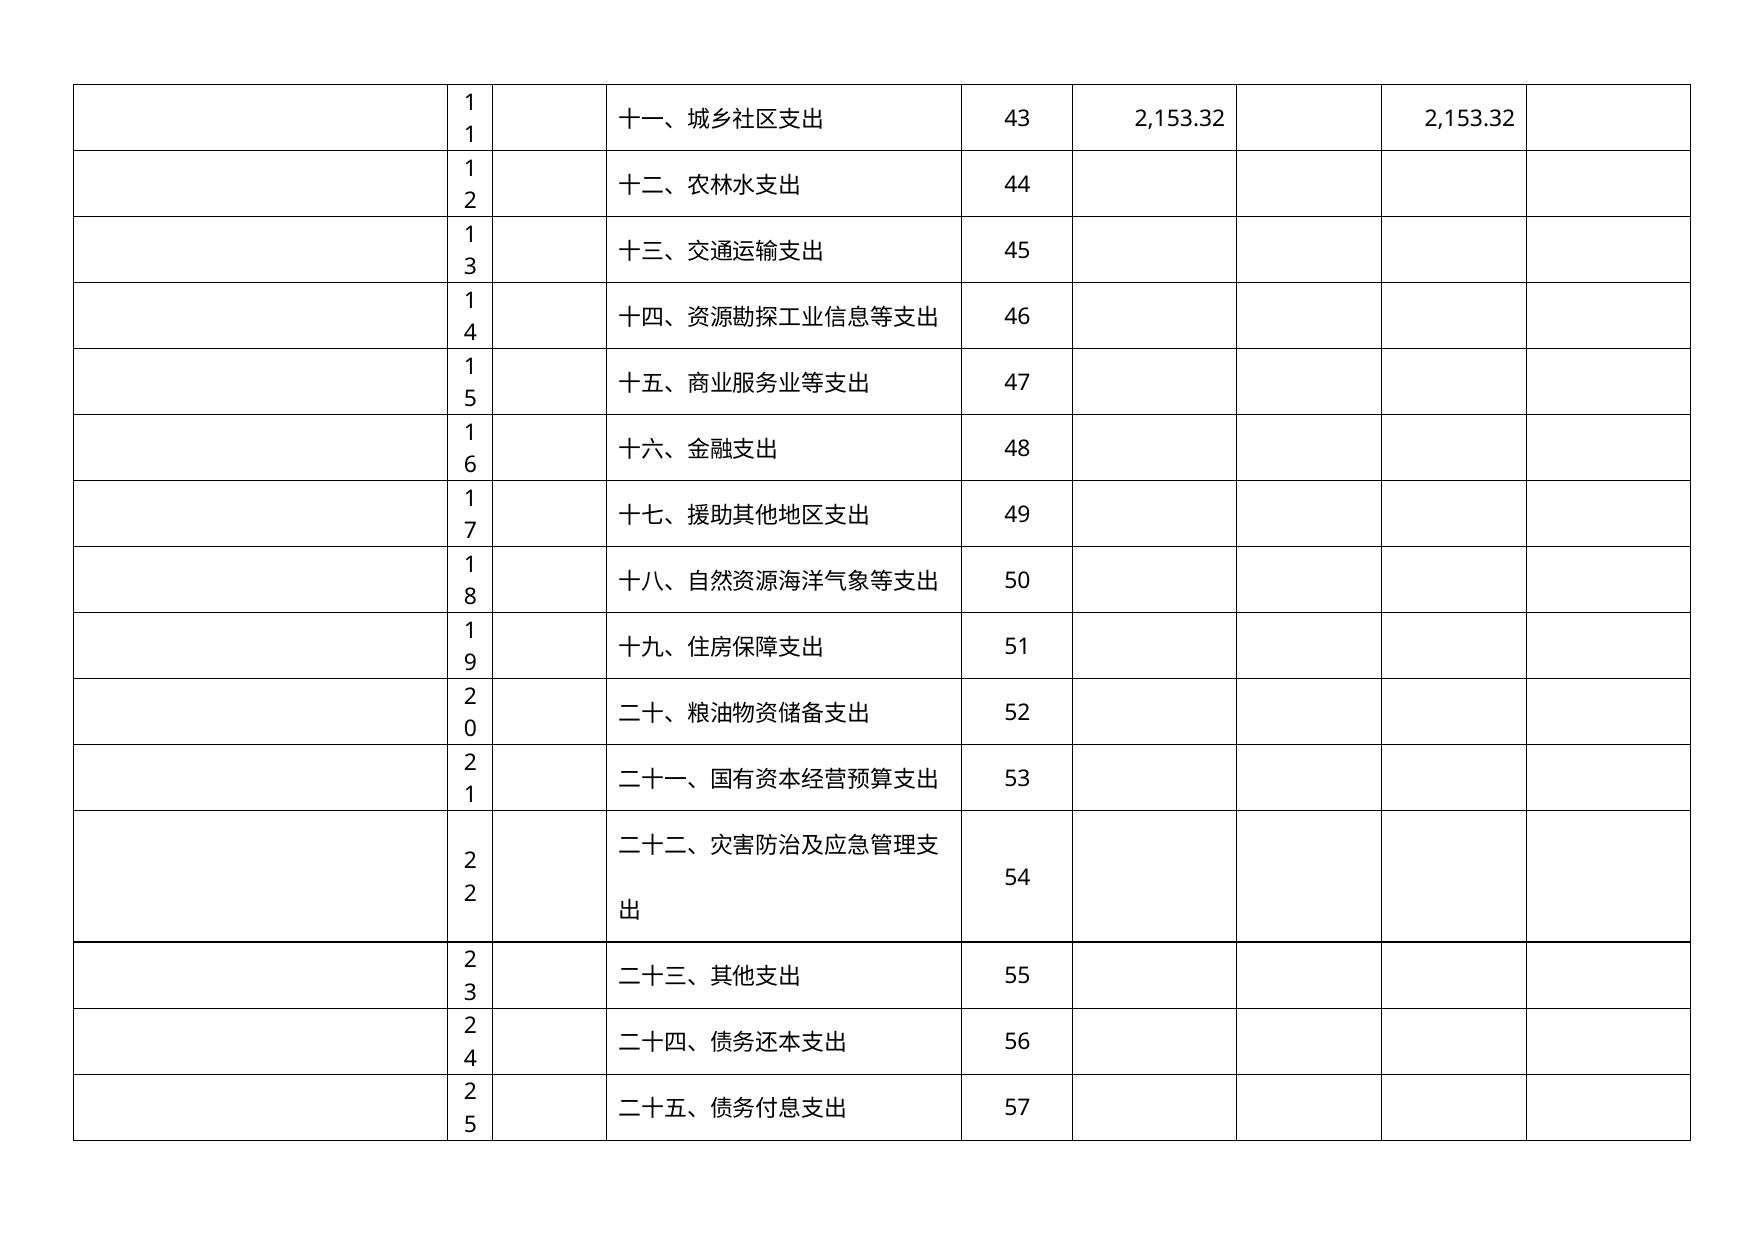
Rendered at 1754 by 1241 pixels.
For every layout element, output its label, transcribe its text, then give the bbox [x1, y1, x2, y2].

table_cell [493, 217, 606, 282]
table_cell 24 [448, 1009, 492, 1073]
table_cell [1073, 811, 1236, 941]
table_cell [1073, 613, 1236, 678]
table_cell 21 [448, 745, 492, 810]
table_cell [74, 217, 447, 282]
table_cell 十六、金融支出 [607, 415, 961, 480]
table_cell [1527, 415, 1690, 480]
table_cell [1527, 679, 1690, 744]
table_cell [493, 613, 606, 678]
table_cell 二十四、债务还本支出 [607, 1009, 961, 1073]
table_cell [493, 283, 606, 348]
table_cell [74, 349, 447, 414]
table_cell 19 [448, 613, 492, 678]
table_cell [1073, 283, 1236, 348]
table_cell [1382, 745, 1526, 810]
table_cell [493, 1009, 606, 1073]
table_cell [493, 679, 606, 744]
table_cell 2,153.32 [1382, 85, 1526, 150]
table_cell [1073, 745, 1236, 810]
table_cell [1073, 943, 1236, 1007]
table_cell [1527, 745, 1690, 810]
table_cell [1073, 679, 1236, 744]
table_cell [1527, 811, 1690, 941]
table_cell [1382, 217, 1526, 282]
table_cell [1382, 943, 1526, 1007]
table_cell [493, 547, 606, 612]
table_cell 十二、农林水支出 [607, 151, 961, 216]
table_cell [74, 85, 447, 150]
table_cell 15 [448, 349, 492, 414]
table_cell 十八、自然资源海洋气象等支出 [607, 547, 961, 612]
table_cell [1527, 349, 1690, 414]
table_cell 44 [962, 151, 1072, 216]
table_cell [1382, 679, 1526, 744]
table_cell 52 [962, 679, 1072, 744]
table_cell [1073, 151, 1236, 216]
table_cell 12 [448, 151, 492, 216]
table_cell 20 [448, 679, 492, 744]
table_cell [74, 1075, 447, 1139]
table_cell 16 [448, 415, 492, 480]
table_cell [1527, 613, 1690, 678]
table_cell 十一、城乡社区支出 [607, 85, 961, 150]
table_cell [74, 151, 447, 216]
table_cell [1237, 415, 1381, 480]
table_cell [74, 283, 447, 348]
table_cell 13 [448, 217, 492, 282]
table_cell [1237, 613, 1381, 678]
table_cell [1527, 217, 1690, 282]
table_cell 十四、资源勘探工业信息等支出 [607, 283, 961, 348]
table_cell [1073, 1075, 1236, 1139]
table_cell [1527, 151, 1690, 216]
table_cell [493, 943, 606, 1007]
table_cell [1527, 481, 1690, 546]
table_cell [74, 481, 447, 546]
table_cell [1237, 1009, 1381, 1073]
table_cell [493, 481, 606, 546]
table_cell [1237, 85, 1381, 150]
table_cell 14 [448, 283, 492, 348]
table_cell 十五、商业服务业等支出 [607, 349, 961, 414]
table_cell [1073, 349, 1236, 414]
table_cell 二十二、灾害防治及应急管理支出 [607, 811, 961, 941]
table_cell [1382, 1075, 1526, 1139]
table_cell 18 [448, 547, 492, 612]
table_cell 46 [962, 283, 1072, 348]
table_cell [493, 151, 606, 216]
table_cell [1382, 283, 1526, 348]
table_cell [493, 745, 606, 810]
table_cell [74, 745, 447, 810]
table_cell 二十三、其他支出 [607, 943, 961, 1007]
table_cell [1237, 481, 1381, 546]
table_cell [1073, 217, 1236, 282]
table_cell [493, 415, 606, 480]
table_cell [1237, 943, 1381, 1007]
table_cell [1527, 283, 1690, 348]
table_cell 二十一、国有资本经营预算支出 [607, 745, 961, 810]
table_cell 50 [962, 547, 1072, 612]
table_cell 43 [962, 85, 1072, 150]
table_cell 二十五、债务付息支出 [607, 1075, 961, 1139]
table_cell 17 [448, 481, 492, 546]
table_cell 53 [962, 745, 1072, 810]
table_cell 23 [448, 943, 492, 1007]
table_cell [1237, 811, 1381, 941]
table_cell [1073, 1009, 1236, 1073]
table_cell [1382, 811, 1526, 941]
table_cell 25 [448, 1075, 492, 1139]
table_cell [1237, 1075, 1381, 1139]
table_cell [493, 1075, 606, 1139]
table_cell 56 [962, 1009, 1072, 1073]
table_cell [1382, 481, 1526, 546]
table_cell 二十、粮油物资储备支出 [607, 679, 961, 744]
table_cell [1382, 151, 1526, 216]
table_cell [74, 547, 447, 612]
table_cell [74, 1009, 447, 1073]
table_cell [74, 811, 447, 941]
table_cell [1073, 481, 1236, 546]
table_cell 2,153.32 [1073, 85, 1236, 150]
table_cell [1073, 415, 1236, 480]
table_cell 十三、交通运输支出 [607, 217, 961, 282]
table_cell [1237, 679, 1381, 744]
table_cell [1382, 415, 1526, 480]
table_cell 十九、住房保障支出 [607, 613, 961, 678]
table_cell [1382, 1009, 1526, 1073]
table_cell 48 [962, 415, 1072, 480]
table_cell 47 [962, 349, 1072, 414]
table_cell [1237, 745, 1381, 810]
table_cell [1237, 349, 1381, 414]
table_cell [1527, 1075, 1690, 1139]
table_cell 45 [962, 217, 1072, 282]
table_cell 22 [448, 811, 492, 941]
table_cell [74, 943, 447, 1007]
table_cell 51 [962, 613, 1072, 678]
table_cell [1073, 547, 1236, 612]
table_cell [1527, 547, 1690, 612]
table_cell [1382, 349, 1526, 414]
table_cell [493, 85, 606, 150]
table_cell 54 [962, 811, 1072, 941]
table_cell [1527, 1009, 1690, 1073]
table_cell [74, 679, 447, 744]
table_cell [1527, 85, 1690, 150]
table_cell [1237, 151, 1381, 216]
table_cell [493, 349, 606, 414]
table_cell [1237, 547, 1381, 612]
table_cell [1527, 943, 1690, 1007]
table_cell 55 [962, 943, 1072, 1007]
table_cell 十七、援助其他地区支出 [607, 481, 961, 546]
table_cell 11 [448, 85, 492, 150]
table_cell [1237, 283, 1381, 348]
table_cell [74, 613, 447, 678]
table_cell [1237, 217, 1381, 282]
table_cell [1382, 547, 1526, 612]
table_cell [1382, 613, 1526, 678]
table_cell 57 [962, 1075, 1072, 1139]
table_cell [493, 811, 606, 941]
table_cell [74, 415, 447, 480]
table_cell 49 [962, 481, 1072, 546]
